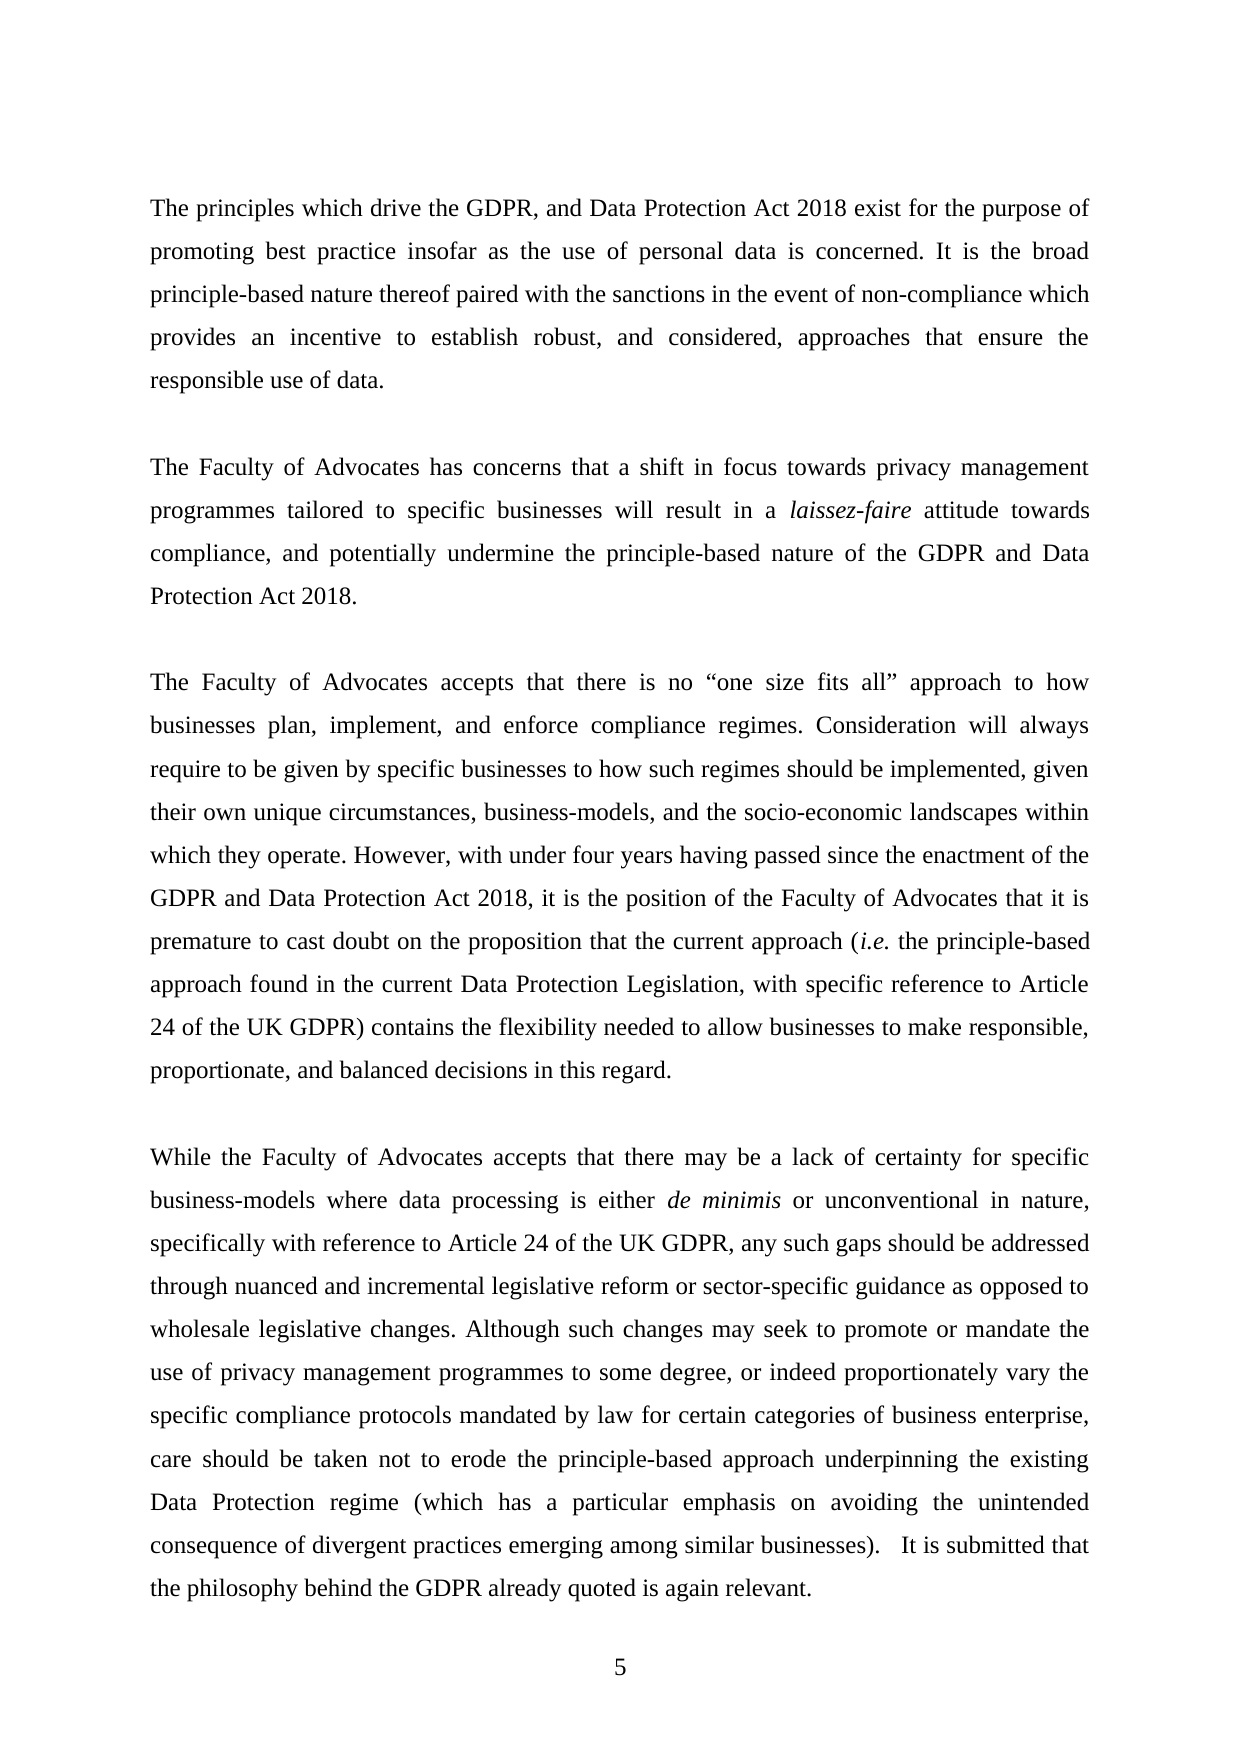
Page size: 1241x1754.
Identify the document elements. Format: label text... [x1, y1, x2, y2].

text While the Faculty of Advocates accepts that there may be a lack of certainty for specific business-models where data processing is either de minimis or unconventional in nature, specifically with reference to Article 24 of the UK GDPR, any such gaps should be addressed through nuanced and incremental legislative reform or sector-specific guidance as opposed to wholesale legislative changes. Although such changes may seek to promote or mandate the use of privacy management programmes to some degree, or indeed proportionately vary the specific compliance protocols mandated by law for certain categories of business enterprise, care should be taken not to erode the principle-based approach underpinning the existing Data Protection regime (which has a particular emphasis on avoiding the unintended consequence of divergent practices emerging among similar businesses). It is submitted that the philosophy behind the GDPR already quoted is again relevant. [150, 1142, 1090, 1602]
text The Faculty of Advocates accepts that there is no “one size fits all” approach to how businesses plan, implement, and enforce compliance regimes. Consideration will always require to be given by specific businesses to how such regimes should be implemented, given their own unique circumstances, business-models, and the socio-economic landscapes within which they operate. However, with under four years having passed since the enactment of the GDPR and Data Protection Act 2018, it is the position of the Faculty of Advocates that it is premature to cast doubt on the proposition that the current approach (i.e. the principle-based approach found in the current Data Protection Legislation, with specific reference to Article 24 of the UK GDPR) contains the flexibility needed to allow businesses to make responsible, proportionate, and balanced decisions in this regard. [150, 667, 1090, 1084]
text The principles which drive the GDPR, and Data Protection Act 2018 exist for the purpose of promoting best practice insofar as the use of personal data is concerned. It is the broad principle-based nature thereof paired with the sanctions in the event of non-compliance which provides an incentive to establish robust, and considered, approaches that ensure the responsible use of data. [150, 193, 1090, 394]
text The Faculty of Advocates has concerns that a shift in focus towards privacy management programmes tailored to specific businesses will result in a laissez-faire attitude towards compliance, and potentially undermine the principle-based nature of the GDPR and Data Protection Act 2018. [150, 452, 1090, 610]
